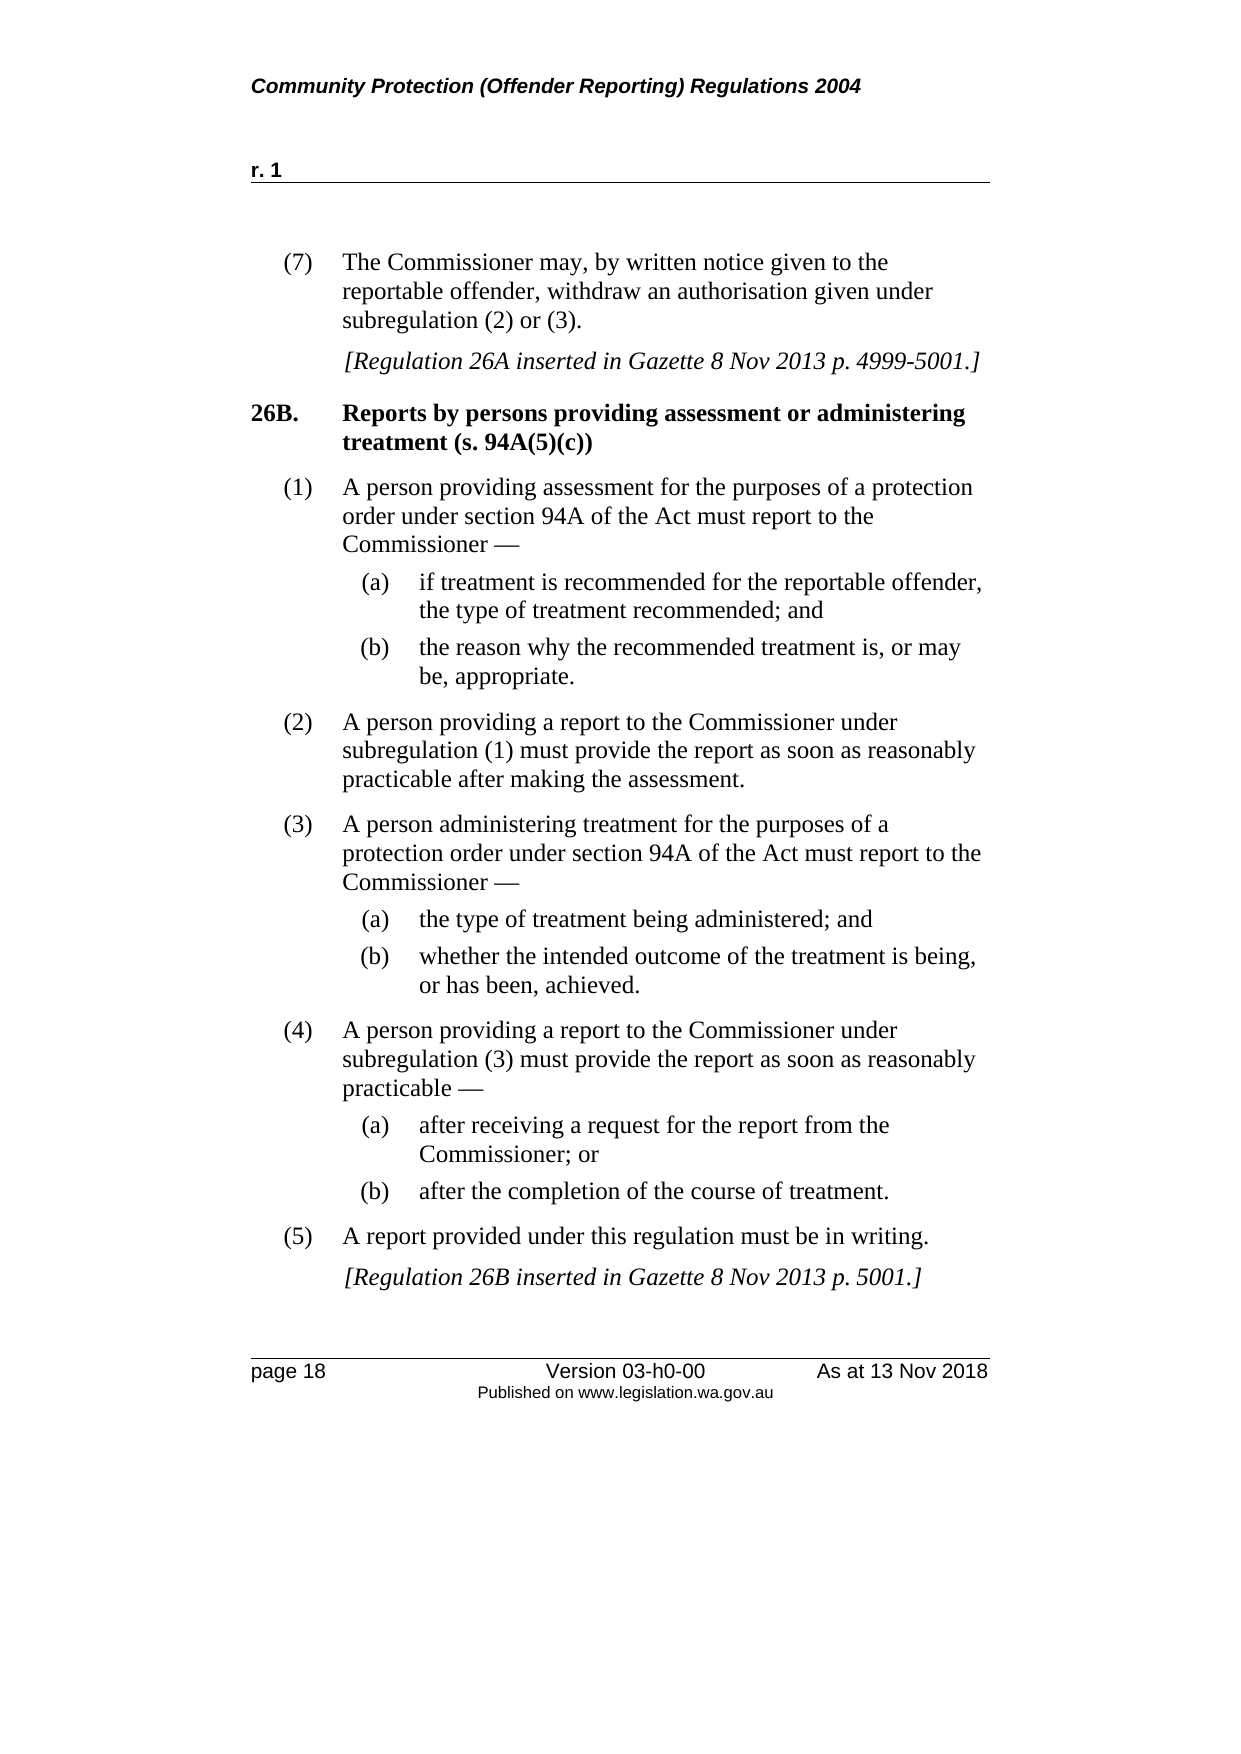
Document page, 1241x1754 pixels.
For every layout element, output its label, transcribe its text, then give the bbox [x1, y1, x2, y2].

text (a) the type of treatment being administered; and [251, 904, 990, 933]
text (a) if treatment is recommended for the reportable offender, the type of treatment recommended; and [251, 567, 990, 624]
subtitle 26B. Reports by persons providing assessment or administering treatment (s. 94A(5)(c)) [251, 398, 990, 455]
text (4) A person providing a report to the Commissioner under subregulation (3) must provide the report as soon as reasonably practicable — [251, 1015, 990, 1102]
text (7) The Commissioner may, by written notice given to the reportable offender, withdraw an authorisation given under subregulation (2) or (3). [251, 247, 990, 334]
text (b) whether the intended outcome of the treatment is being, or has been, achieved. [251, 941, 990, 999]
text [Regulation 26B inserted in Gazette 8 Nov 2013 p. 5001.] [251, 1262, 990, 1291]
text (1) A person providing assessment for the purposes of a protection order under section 94A of the Act must report to the Commissioner — [251, 472, 990, 558]
text (3) A person administering treatment for the purposes of a protection order under section 94A of the Act must report to the Commissioner — [251, 809, 990, 896]
text (2) A person providing a report to the Commissioner under subregulation (1) must provide the report as soon as reasonably practicable after making the assessment. [251, 707, 990, 793]
text (b) the reason why the recommended treatment is, or may be, appropriate. [251, 632, 990, 690]
text (5) A report provided under this regulation must be in writing. [251, 1221, 990, 1250]
text [Regulation 26A inserted in Gazette 8 Nov 2013 p. 4999-5001.] [251, 346, 990, 375]
text (a) after receiving a request for the report from the Commissioner; or [251, 1110, 990, 1167]
text (b) after the completion of the course of treatment. [251, 1176, 990, 1204]
